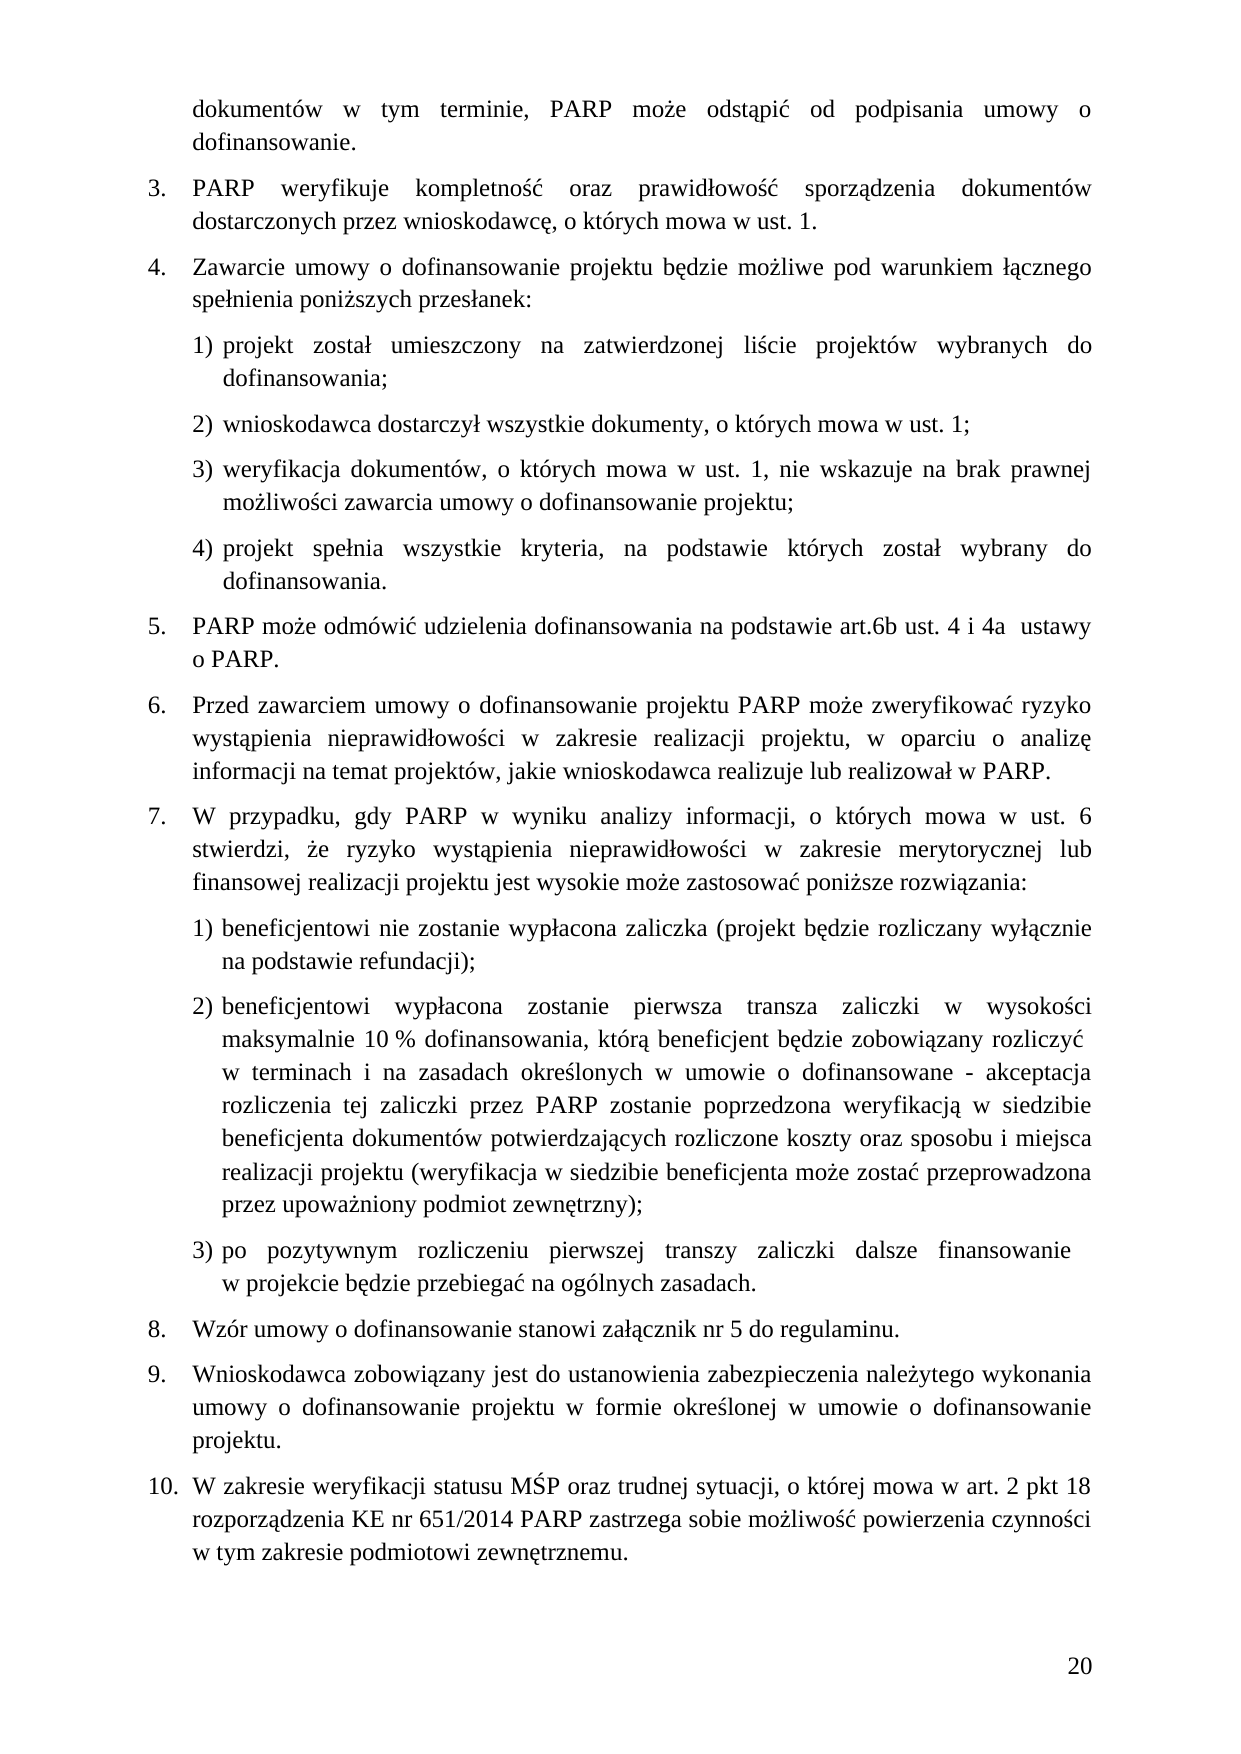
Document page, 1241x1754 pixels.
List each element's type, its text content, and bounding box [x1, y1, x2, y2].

list projekt został umieszczony na zatwierdzonej liście projektów wybranych do dofinansowania; [192, 330, 1092, 392]
list W przypadku, gdy PARP w wyniku analizy informacji, o których mowa w ust. 6 stwierdzi, że ryzyko wystąpienia nieprawidłowości w zakresie merytorycznej lub finansowej realizacji projektu jest wysokie może zastosować poniższe rozwiązania: [148, 801, 1092, 896]
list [148, 94, 1092, 156]
list PARP weryfikuje kompletność oraz prawidłowość sporządzenia dokumentów dostarczonych przez wnioskodawcę, o których mowa w ust. 1. [148, 173, 1092, 235]
list Wnioskodawca zobowiązany jest do ustanowienia zabezpieczenia należytego wykonania umowy o dofinansowanie projektu w formie określonej w umowie o dofinansowanie projektu. [148, 1359, 1092, 1454]
list projekt spełnia wszystkie kryteria, na podstawie których został wybrany do dofinansowania. [192, 533, 1092, 594]
list PARP może odmówić udzielenia dofinansowania na podstawie art.6b ust. 4 i 4a ustawy o PARP. [148, 611, 1092, 673]
list beneficjentowi nie zostanie wypłacona zaliczka (projekt będzie rozliczany wyłącznie na podstawie refundacji); [192, 913, 1092, 975]
list po pozytywnym rozliczeniu pierwszej transzy zaliczki dalsze finansowanie w projekcie będzie przebiegać na ogólnych zasadach. [192, 1235, 1092, 1297]
list beneficjentowi wypłacona zostanie pierwsza transza zaliczki w wysokości maksymalnie 10 % dofinansowania, którą beneficjent będzie zobowiązany rozliczyć w terminach i na zasadach określonych w umowie o dofinansowane - akceptacja rozliczenia tej zaliczki przez PARP zostanie poprzedzona weryfikacją w siedzibie beneficjenta dokumentów potwierdzających rozliczone koszty oraz sposobu i miejsca realizacji projektu (weryfikacja w siedzibie beneficjenta może zostać przeprowadzona przez upoważniony podmiot zewnętrzny); [192, 991, 1092, 1218]
list wnioskodawca dostarczył wszystkie dokumenty, o których mowa w ust. 1; [192, 409, 1092, 437]
list Przed zawarciem umowy o dofinansowanie projektu PARP może zweryfikować ryzyko wystąpienia nieprawidłowości w zakresie realizacji projektu, w oparciu o analizę informacji na temat projektów, jakie wnioskodawca realizuje lub realizował w PARP. [148, 690, 1092, 784]
list weryfikacja dokumentów, o których mowa w ust. 1, nie wskazuje na brak prawnej możliwości zawarcia umowy o dofinansowanie projektu; [192, 454, 1092, 516]
list Wzór umowy o dofinansowanie stanowi załącznik nr 5 do regulaminu. [148, 1314, 1092, 1342]
list Zawarcie umowy o dofinansowanie projektu będzie możliwe pod warunkiem łącznego spełnienia poniższych przesłanek: [148, 252, 1092, 313]
list W zakresie weryfikacji statusu MŚP oraz trudnej sytuacji, o której mowa w art. 2 pkt 18 rozporządzenia KE nr 651/2014 PARP zastrzega sobie możliwość powierzenia czynności w tym zakresie podmiotowi zewnętrznemu. [148, 1471, 1092, 1566]
